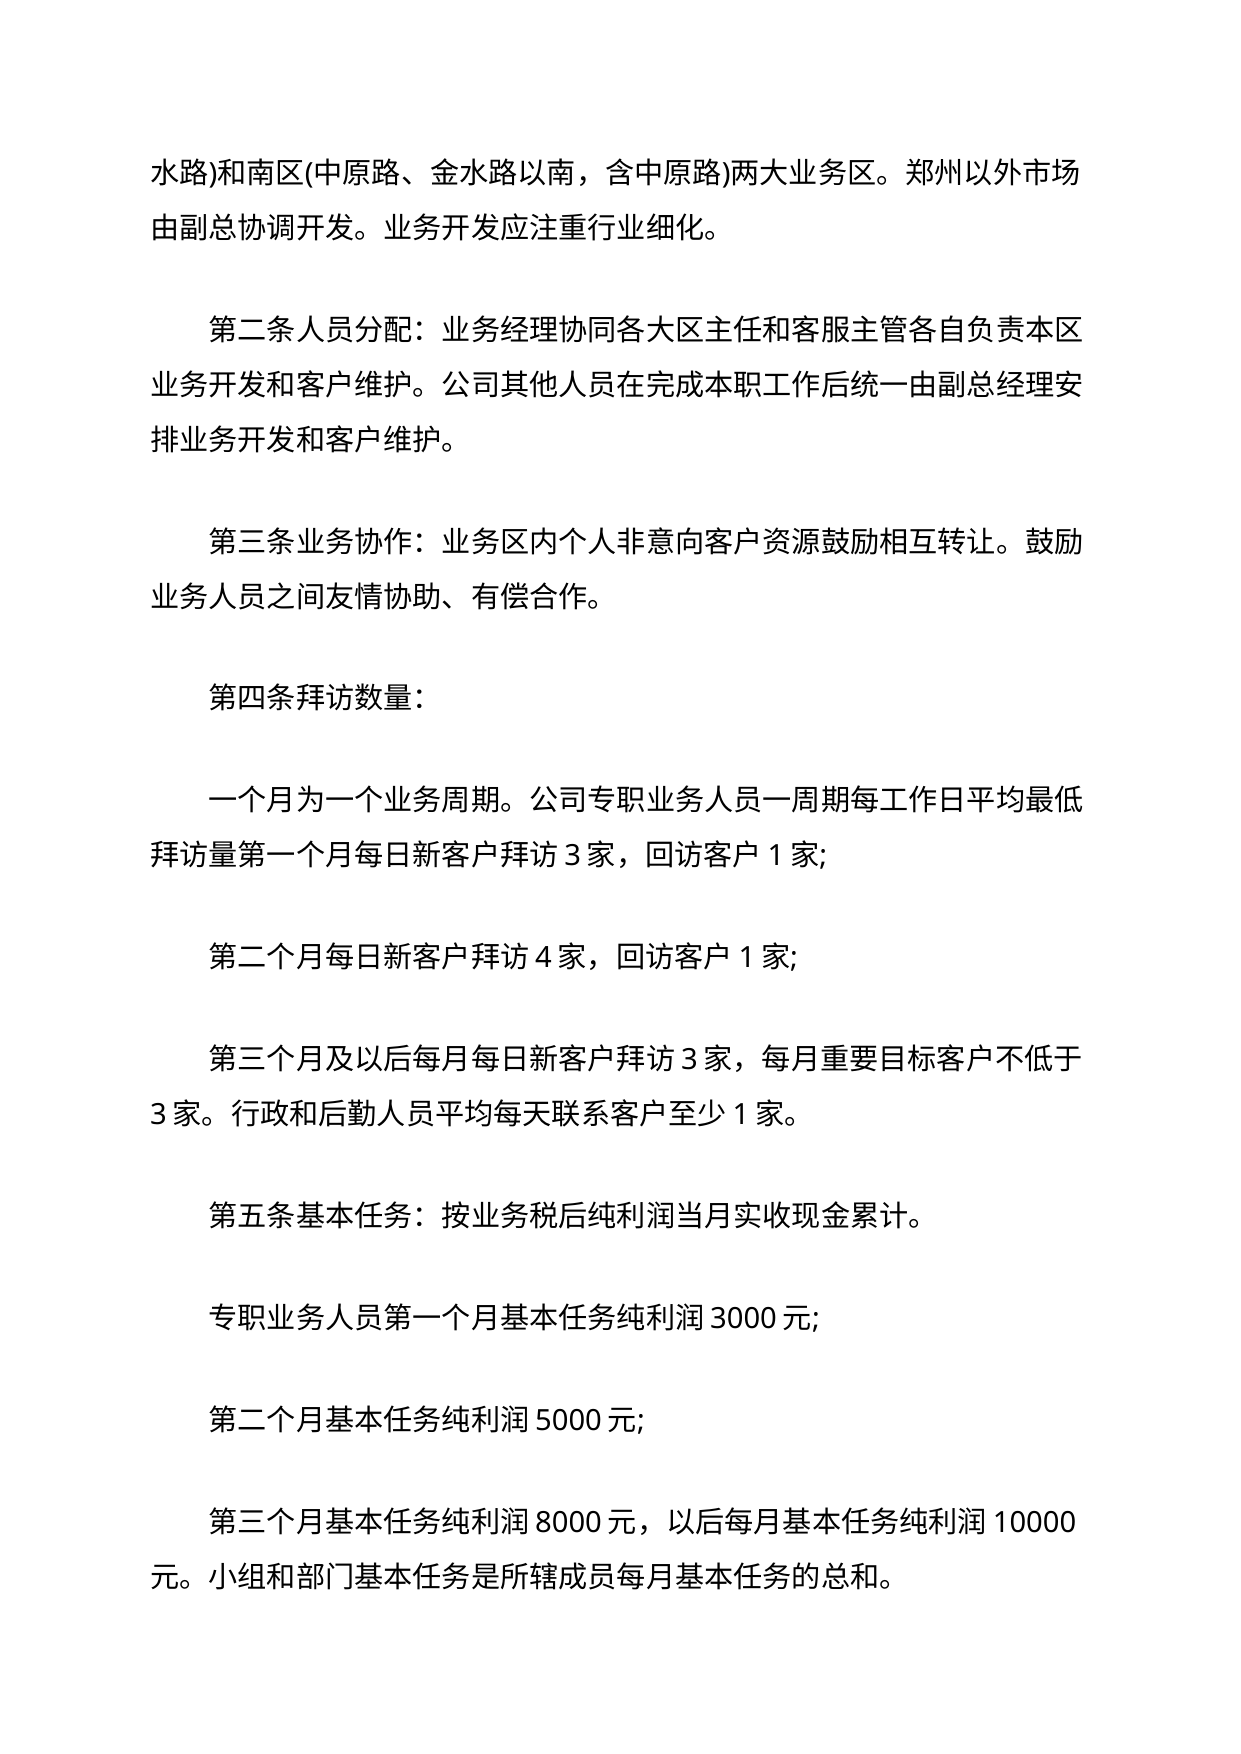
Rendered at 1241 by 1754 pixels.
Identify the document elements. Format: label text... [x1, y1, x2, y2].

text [150, 150, 1090, 247]
text 第二个月基本任务纯利润5000元; [150, 1396, 1090, 1439]
text 第四条拜访数量： [150, 675, 1090, 717]
text 第三条业务协作：业务区内个人非意向客户资源鼓励相互转让。鼓励业务人员之间友情协助、有偿合作。 [150, 518, 1090, 616]
text 一个月为一个业务周期。公司专职业务人员一周期每工作日平均最低拜访量第一个月每日新客户拜访3家，回访客户1家; [150, 777, 1090, 874]
text 第三个月基本任务纯利润8000元，以后每月基本任务纯利润10000元。小组和部门基本任务是所辖成员每月基本任务的总和。 [150, 1498, 1090, 1596]
text 第二条人员分配：业务经理协同各大区主任和客服主管各自负责本区业务开发和客户维护。公司其他人员在完成本职工作后统一由副总经理安排业务开发和客户维护。 [150, 307, 1090, 459]
text 第二个月每日新客户拜访4家，回访客户1家; [150, 934, 1090, 976]
text 专职业务人员第一个月基本任务纯利润3000元; [150, 1294, 1090, 1337]
text 第五条基本任务：按业务税后纯利润当月实收现金累计。 [150, 1193, 1090, 1235]
text 第三个月及以后每月每日新客户拜访3家，每月重要目标客户不低于3家。行政和后勤人员平均每天联系客户至少1家。 [150, 1036, 1090, 1133]
